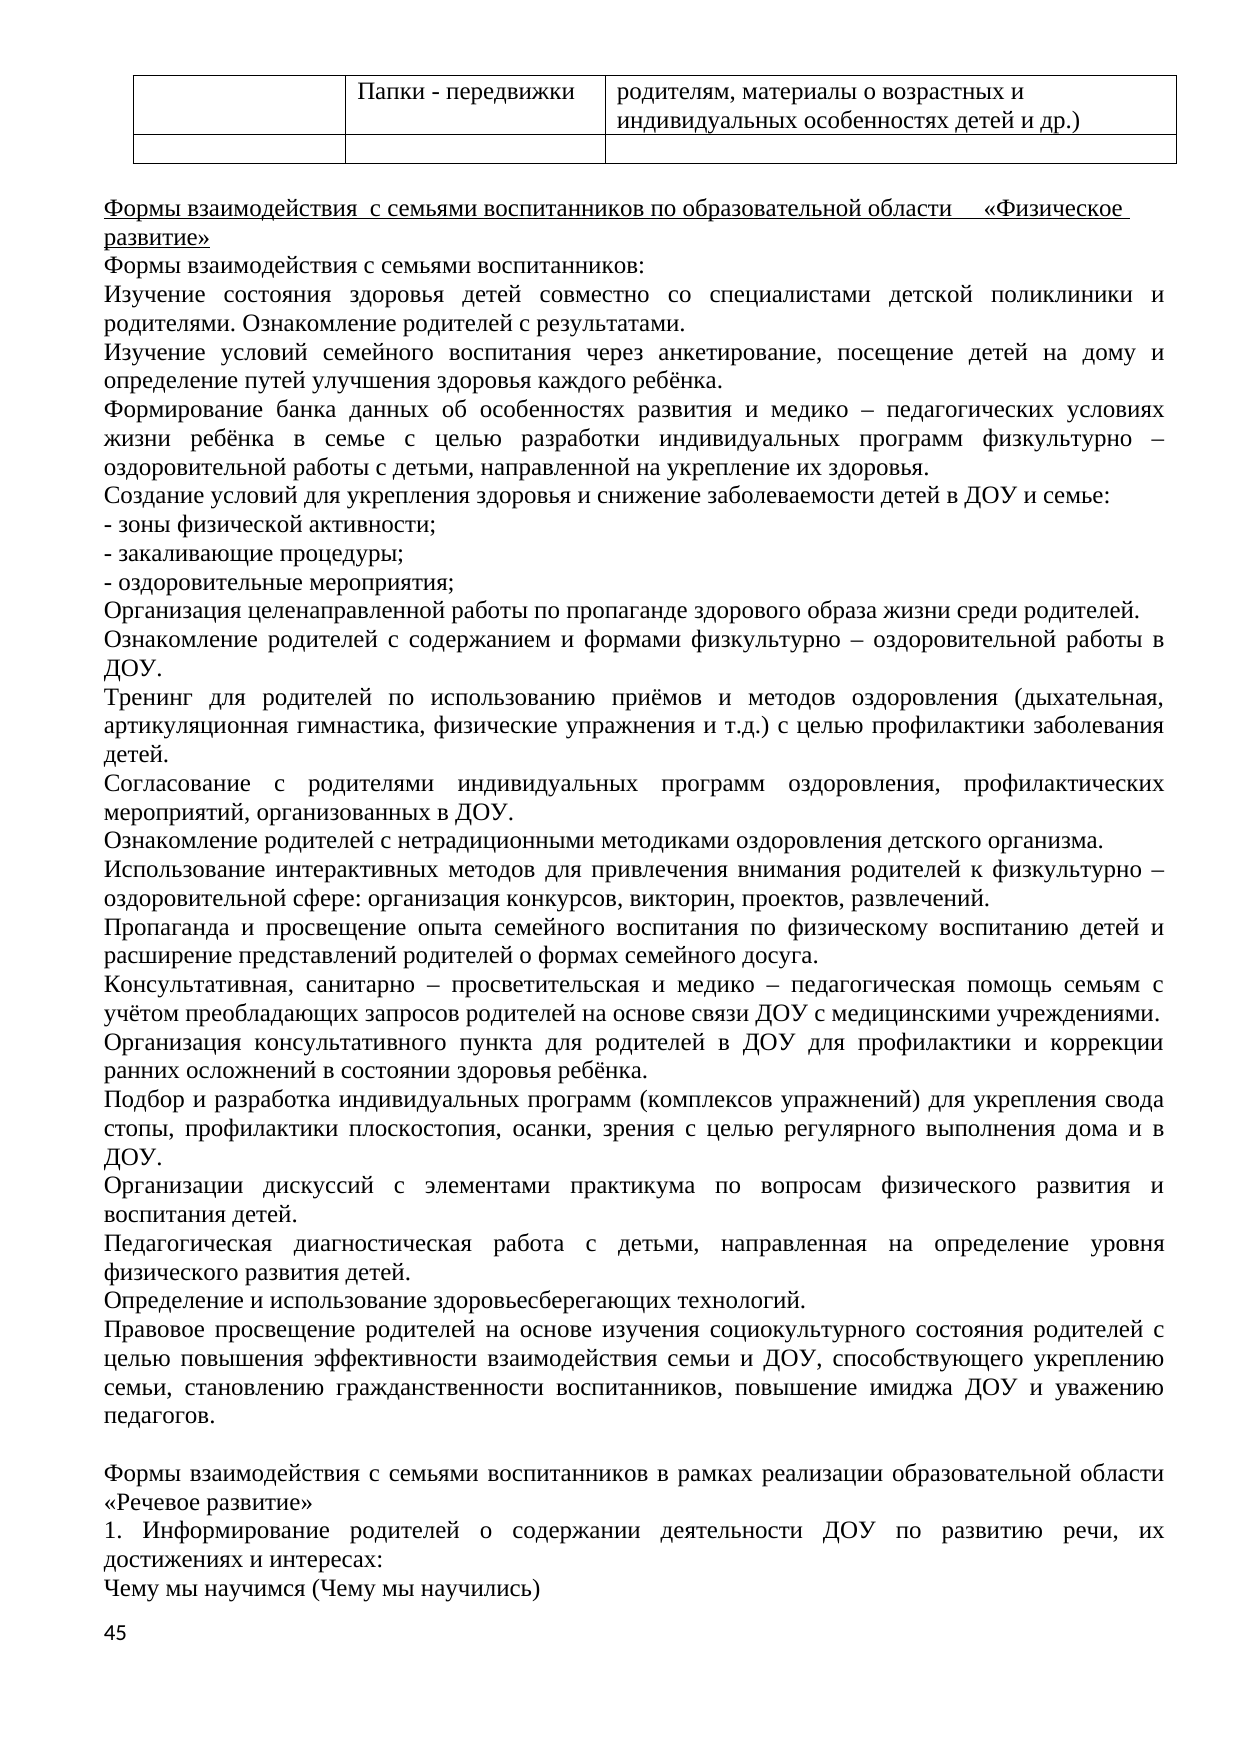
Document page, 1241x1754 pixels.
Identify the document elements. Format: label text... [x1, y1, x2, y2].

text Использование интерактивных методов для привлечения внимания родителей к физкультурно – оздоровительной сфере: организация конкурсов, викторин, проектов, развлечений. [103, 854, 1165, 912]
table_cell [606, 76, 1176, 133]
text Чему мы научимся (Чему мы научились) [103, 1573, 1165, 1602]
text 1. Информирование родителей о содержании деятельности ДОУ по развитию речи, их достижениях и интересах: [103, 1516, 1165, 1573]
text Формы взаимодействия с семьями воспитанников: [103, 251, 1165, 279]
text Формы взаимодействия с семьями воспитанников в рамках реализации образовательной области «Речевое развитие» [103, 1458, 1165, 1516]
text Педагогическая диагностическая работа с детьми, направленная на определение уровня физического развития детей. [103, 1228, 1165, 1286]
text Формирование банка данных об особенностях развития и медико – педагогических условиях жизни ребёнка в семье с целью разработки индивидуальных программ физкультурно – оздоровительной работы с детьми, направленной на укрепление их здоровья. [103, 394, 1165, 481]
text Организация целенаправленной работы по пропаганде здорового образа жизни среди родителей. [103, 596, 1165, 624]
text - оздоровительные мероприятия; [103, 567, 1165, 596]
text Организация консультативного пункта для родителей в ДОУ для профилактики и коррекции ранних осложнений в состоянии здоровья ребёнка. [103, 1027, 1165, 1084]
text - закаливающие процедуры; [103, 538, 1165, 567]
text Создание условий для укрепления здоровья и снижение заболеваемости детей в ДОУ и семье: [103, 481, 1165, 509]
table_cell [346, 135, 605, 163]
text Определение и использование здоровьесберегающих технологий. [103, 1286, 1165, 1314]
text Правовое просвещение родителей на основе изучения социокультурного состояния родителей с целью повышения эффективности взаимодействия семьи и ДОУ, способствующего укреплению семьи, становлению гражданственности воспитанников, повышение имиджа ДОУ и уважению педагогов. [103, 1314, 1165, 1429]
text Консультативная, санитарно – просветительская и медико – педагогическая помощь семьям с учётом преобладающих запросов родителей на основе связи ДОУ с медицинскими учреждениями. [103, 969, 1165, 1027]
text Изучение условий семейного воспитания через анкетирование, посещение детей на дому и определение путей улучшения здоровья каждого ребёнка. [103, 337, 1165, 394]
text Формы взаимодействия с семьями воспитанников по образовательной области «Физическое развитие» [103, 193, 1165, 251]
text Тренинг для родителей по использованию приёмов и методов оздоровления (дыхательная, артикуляционная гимнастика, физические упражнения и т.д.) с целью профилактики заболевания детей. [103, 682, 1165, 768]
text Согласование с родителями индивидуальных программ оздоровления, профилактических мероприятий, организованных в ДОУ. [103, 768, 1165, 826]
table_cell [606, 135, 1176, 163]
table_cell Папки - передвижки [346, 76, 605, 133]
text Изучение состояния здоровья детей совместно со специалистами детской поликлиники и родителями. Ознакомление родителей с результатами. [103, 279, 1165, 337]
text Ознакомление родителей с содержанием и формами физкультурно – оздоровительной работы в ДОУ. [103, 624, 1165, 682]
text Организации дискуссий с элементами практикума по вопросам физического развития и воспитания детей. [103, 1171, 1165, 1228]
text Пропаганда и просвещение опыта семейного воспитания по физическому воспитанию детей и расширение представлений родителей о формах семейного досуга. [103, 912, 1165, 969]
table_cell [134, 135, 345, 163]
text Подбор и разработка индивидуальных программ (комплексов упражнений) для укрепления свода стопы, профилактики плоскостопия, осанки, зрения с целью регулярного выполнения дома и в ДОУ. [103, 1084, 1165, 1171]
text Ознакомление родителей с нетрадиционными методиками оздоровления детского организма. [103, 826, 1165, 854]
text - зоны физической активности; [103, 509, 1165, 538]
